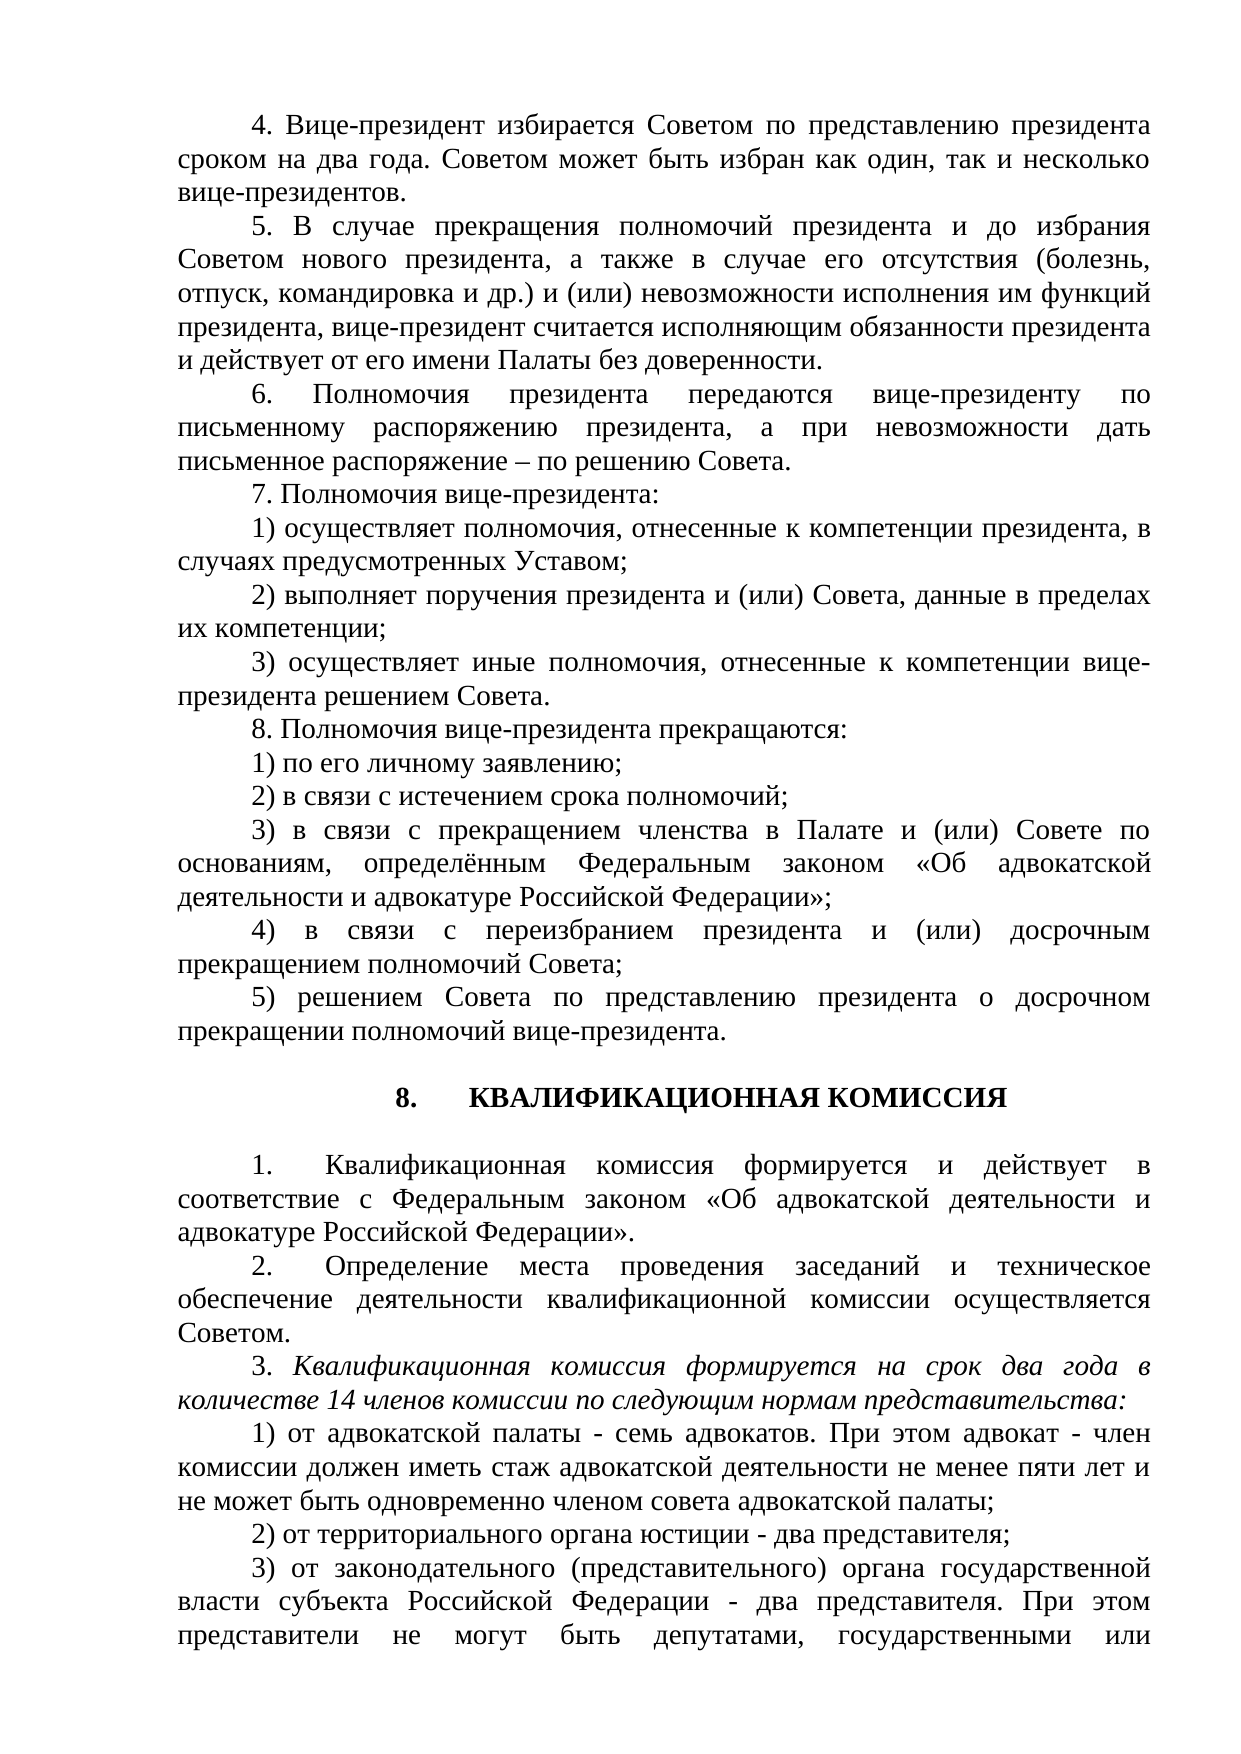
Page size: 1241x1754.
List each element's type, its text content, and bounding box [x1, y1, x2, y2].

text 1) осуществляет полномочия, отнесенные к компетенции президента, в случаях предусмотренных Уставом; [177, 510, 1152, 577]
text 7. Полномочия вице-президента: [177, 476, 1152, 510]
list КВАЛИФИКАЦИОННАЯ КОМИССИЯ [177, 1080, 1152, 1114]
text 3. Квалификационная комиссия формируется на срок два года в количестве 14 членов комиссии по следующим нормам представительства: [177, 1348, 1152, 1416]
text 3) в связи с прекращением членства в Палате и (или) Совете по основаниям, определённым Федеральным законом «Об адвокатской деятельности и адвокатуре Российской Федерации»; [177, 812, 1152, 912]
text 2) от территориального органа юстиции - два представителя; [177, 1516, 1152, 1550]
list Квалификационная комиссия формируется и действует в соответствие с Федеральным законом «Об адвокатской деятельности и адвокатуре Российской Федерации». [177, 1147, 1152, 1248]
text 4) в связи с переизбранием президента и (или) досрочным прекращением полномочий Совета; [177, 912, 1152, 979]
text 2) выполняет поручения президента и (или) Совета, данные в пределах их компетенции; [177, 577, 1152, 644]
text 8. Полномочия вице-президента прекращаются: [177, 711, 1152, 745]
text 4. Вице-президент избирается Советом по представлению президента сроком на два года. Советом может быть избран как один, так и несколько вице-президентов. [177, 107, 1152, 208]
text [177, 1550, 1152, 1650]
text 2) в связи с истечением срока полномочий; [177, 778, 1152, 812]
text 6. Полномочия президента передаются вице-президенту по письменному распоряжению президента, а при невозможности дать письменное распоряжение – по решению Совета. [177, 376, 1152, 476]
text 5. В случае прекращения полномочий президента и до избрания Советом нового президента, а также в случае его отсутствия (болезнь, отпуск, командировка и др.) и (или) невозможности исполнения им функций президента, вице-президент считается исполняющим обязанности президента и действует от его имени Палаты без доверенности. [177, 208, 1152, 376]
list Определение места проведения заседаний и техническое обеспечение деятельности квалификационной комиссии осуществляется Советом. [177, 1248, 1152, 1348]
text 1) по его личному заявлению; [177, 745, 1152, 778]
text 5) решением Совета по представлению президента о досрочном прекращении полномочий вице-президента. [177, 979, 1152, 1047]
text 3) осуществляет иные полномочия, отнесенные к компетенции вице-президента решением Совета. [177, 644, 1152, 711]
text 1) от адвокатской палаты - семь адвокатов. При этом адвокат - член комиссии должен иметь стаж адвокатской деятельности не менее пяти лет и не может быть одновременно членом совета адвокатской палаты; [177, 1416, 1152, 1516]
